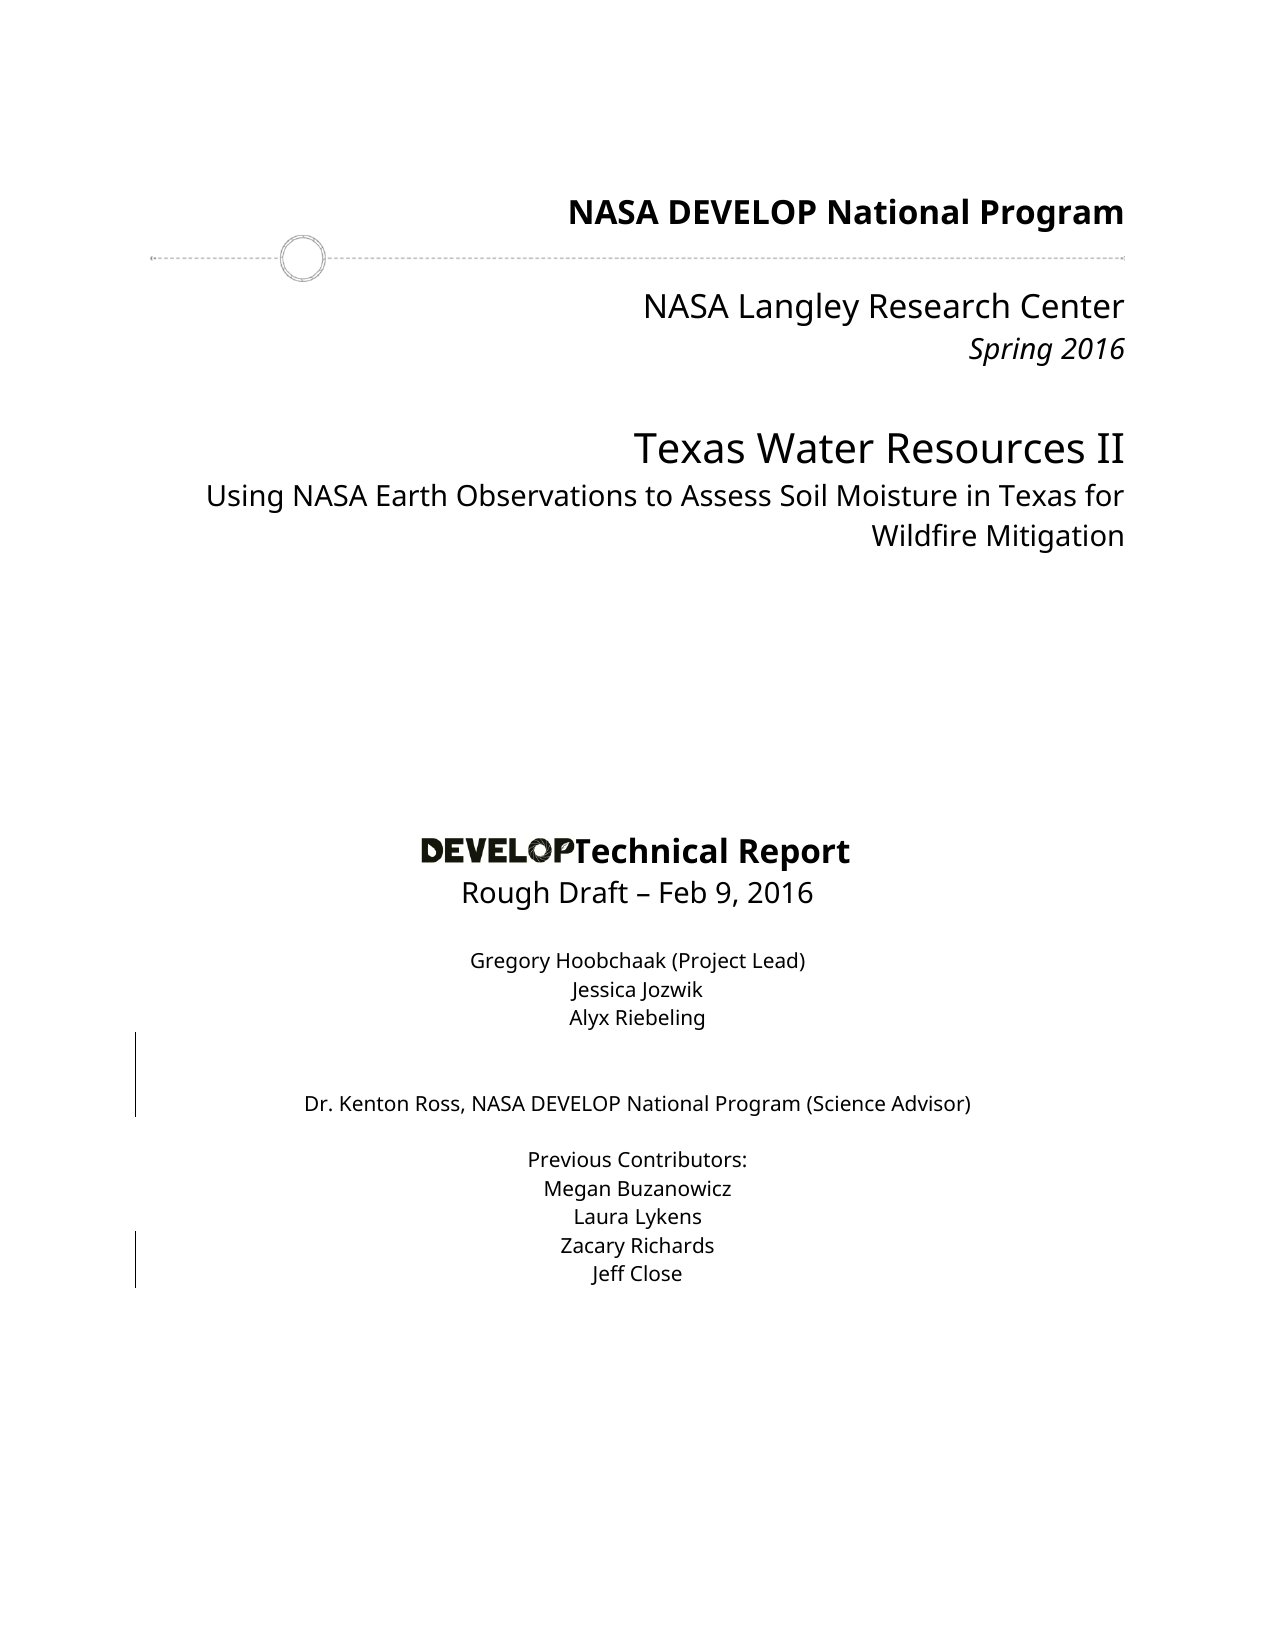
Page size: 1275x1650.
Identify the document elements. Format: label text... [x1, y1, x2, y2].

text Technical Report [150, 827, 1125, 873]
picture [150, 233, 1125, 283]
text Rough Draft – Feb 9, 2016 [150, 873, 1125, 912]
text Gregory Hoobchaak (Project Lead) [150, 947, 1125, 975]
text Zacary Richards [150, 1231, 1125, 1259]
text Texas Water Resources II [150, 419, 1125, 476]
text Using NASA Earth Observations to Assess Soil Moisture in Texas for Wildfire Mitigation [150, 476, 1125, 555]
text Dr. Kenton Ross, NASA DEVELOP National Program (Science Advisor) [150, 1089, 1125, 1117]
text Alyx Riebeling [150, 1003, 1125, 1032]
text Jessica Jozwik [150, 975, 1125, 1003]
text NASA Langley Research Center [150, 283, 1125, 328]
text Laura Lykens [150, 1202, 1125, 1231]
text Jeff Close [150, 1259, 1125, 1288]
text Spring 2016 [150, 328, 1125, 368]
text NASA DEVELOP National Program [150, 188, 1125, 233]
text Previous Contributors: [150, 1146, 1125, 1174]
text Megan Buzanowicz [150, 1174, 1125, 1202]
picture [417, 836, 577, 867]
